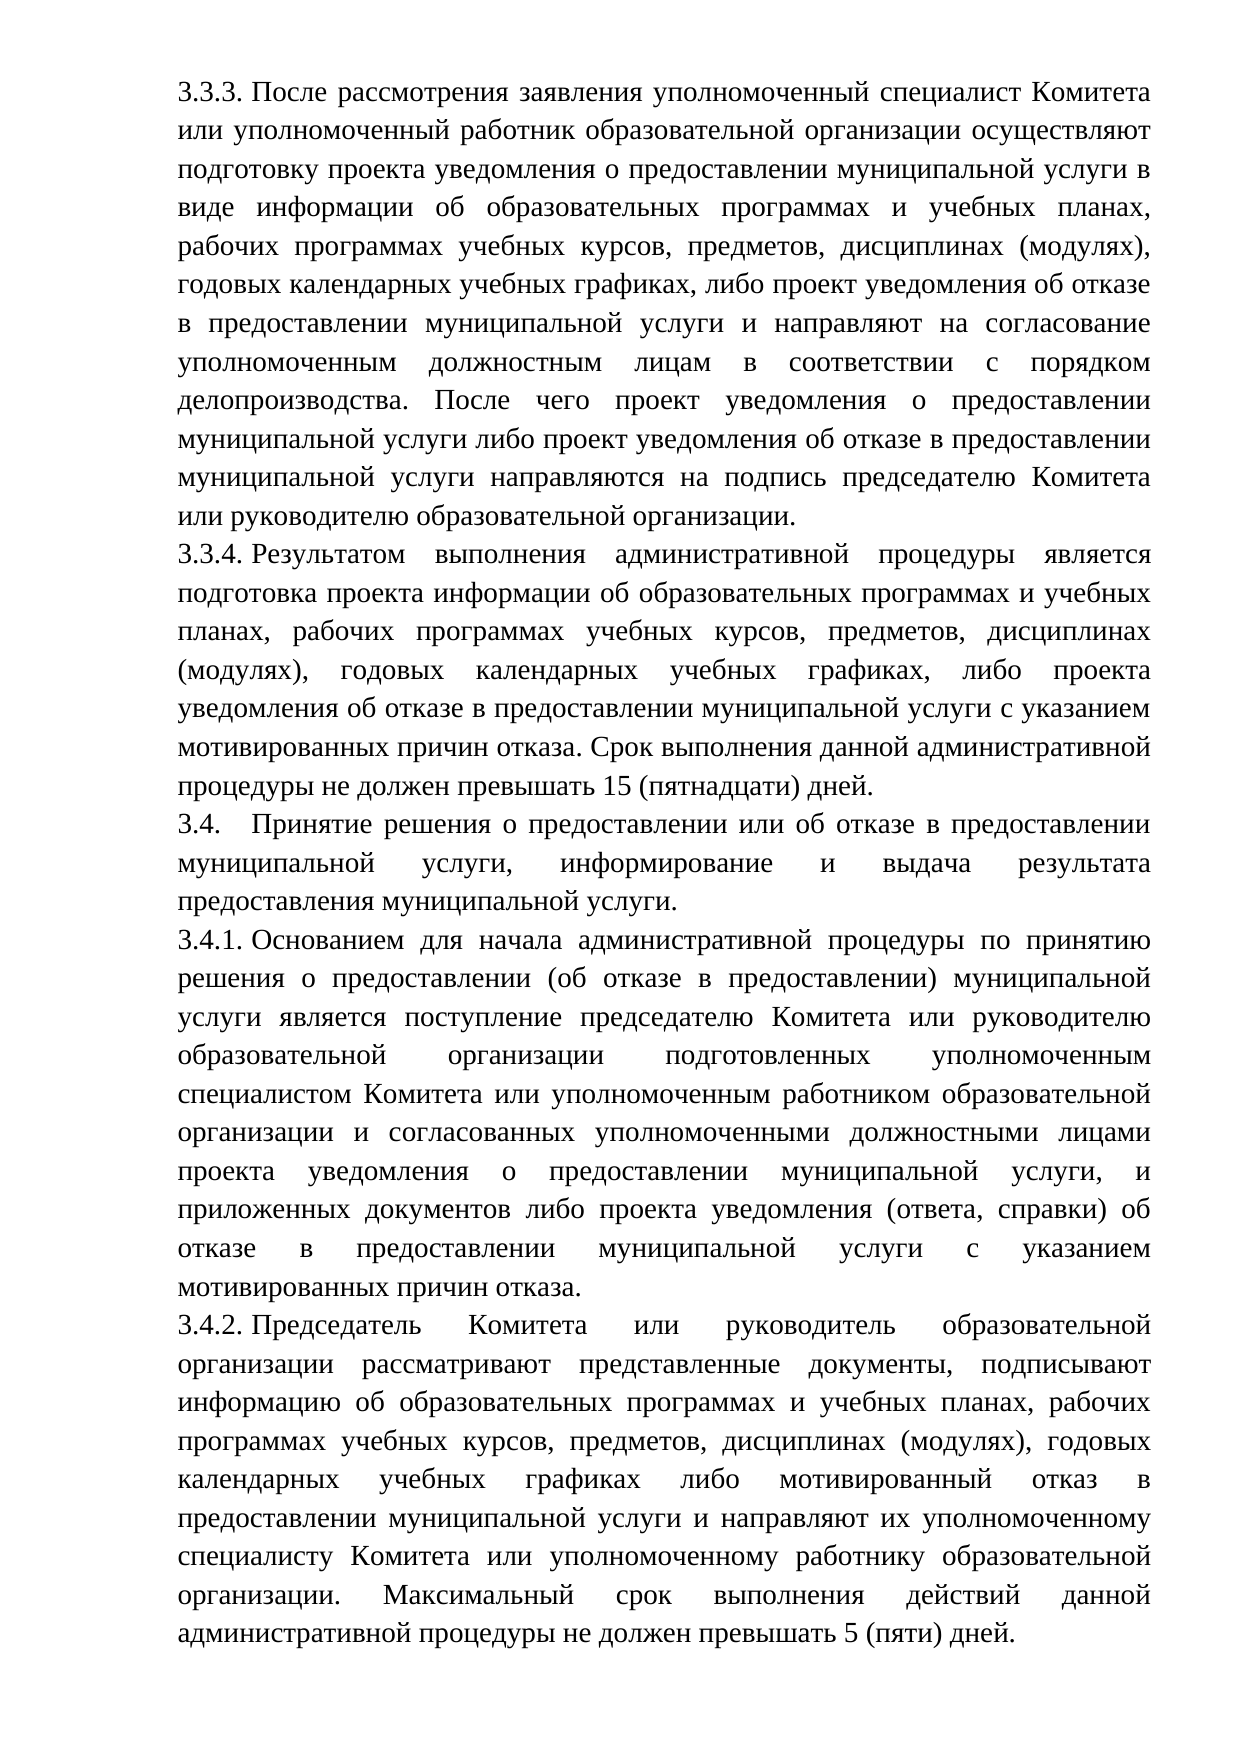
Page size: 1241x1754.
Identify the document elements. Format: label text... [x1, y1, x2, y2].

text 3.3.3. После рассмотрения заявления уполномоченный специалист Комитета или уполномоченный работник образовательной организации осуществляют подготовку проекта уведомления о предоставлении муниципальной услуги в виде информации об образовательных программах и учебных планах, рабочих программах учебных курсов, предметов, дисциплинах (модулях), годовых календарных учебных графиках, либо проект уведомления об отказе в предоставлении муниципальной услуги и направляют на согласование уполномоченным должностным лицам в соответствии с порядком делопроизводства. После чего проект уведомления о предоставлении муниципальной услуги либо проект уведомления об отказе в предоставлении муниципальной услуги направляются на подпись председателю Комитета или руководителю образовательной организации. [177, 74, 1152, 531]
text 3.3.4. Результатом выполнения административной процедуры является подготовка проекта информации об образовательных программах и учебных планах, рабочих программах учебных курсов, предметов, дисциплинах (модулях), годовых календарных учебных графиках, либо проекта уведомления об отказе в предоставлении муниципальной услуги с указанием мотивированных причин отказа. Срок выполнения данной административной процедуры не должен превышать 15 (пятнадцати) дней. [177, 536, 1152, 801]
text 3.4.1. Основанием для начала административной процедуры по принятию решения о предоставлении (об отказе в предоставлении) муниципальной услуги является поступление председателю Комитета или руководителю образовательной организации подготовленных уполномоченным специалистом Комитета или уполномоченным работником образовательной организации и согласованных уполномоченными должностными лицами проекта уведомления о предоставлении муниципальной услуги, и приложенных документов либо проекта уведомления (ответа, справки) об отказе в предоставлении муниципальной услуги с указанием мотивированных причин отказа. [177, 922, 1152, 1302]
text 3.4.2. Председатель Комитета или руководитель образовательной организации рассматривают представленные документы, подписывают информацию об образовательных программах и учебных планах, рабочих программах учебных курсов, предметов, дисциплинах (модулях), годовых календарных учебных графиках либо мотивированный отказ в предоставлении муниципальной услуги и направляют их уполномоченному специалисту Комитета или уполномоченному работнику образовательной организации. Максимальный срок выполнения действий данной административной процедуры не должен превышать 5 (пяти) дней. [177, 1307, 1152, 1649]
text 3.4. Принятие решения о предоставлении или об отказе в предоставлении муниципальной услуги, информирование и выдача результата предоставления муниципальной услуги. [177, 806, 1152, 917]
